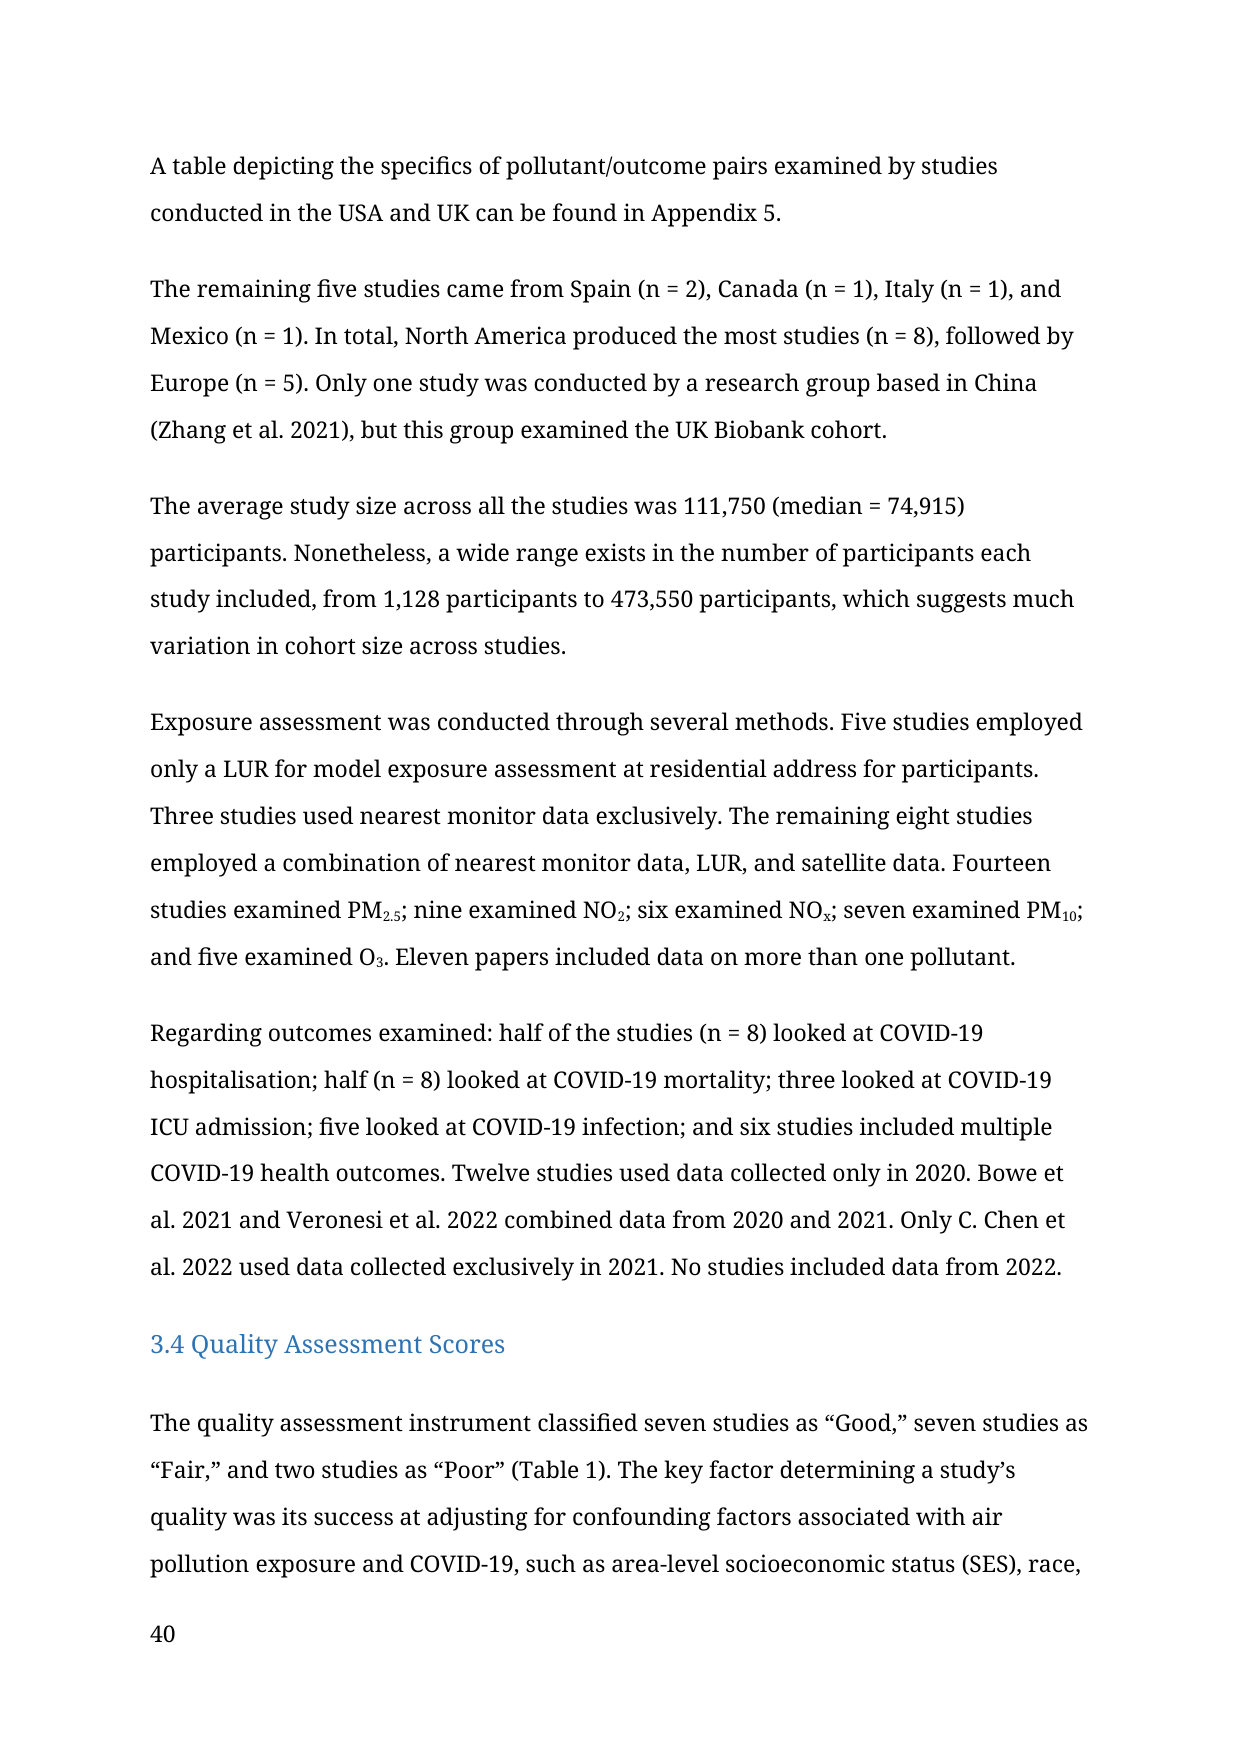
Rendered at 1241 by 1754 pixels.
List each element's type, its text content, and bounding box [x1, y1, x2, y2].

text 3.4 Quality Assessment Scores [150, 1327, 1090, 1361]
text A table depicting the specifics of pollutant/outcome pairs examined by studies conducted in the USA and UK can be found in Appendix 5. [150, 150, 1090, 228]
text The remaining five studies came from Spain (n = 2), Canada (n = 1), Italy (n = 1), and Mexico (n = 1). In total, North America produced the most studies (n = 8), followed by Europe (n = 5). Only one study was conducted by a research group based in China (Zhang et al. 2021), but this group examined the UK Biobank cohort. [150, 273, 1090, 445]
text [150, 1407, 1090, 1579]
text Regarding outcomes examined: half of the studies (n = 8) looked at COVID-19 hospitalisation; half (n = 8) looked at COVID-19 mortality; three looked at COVID-19 ICU admission; five looked at COVID-19 infection; and six studies included multiple COVID-19 health outcomes. Twelve studies used data collected only in 2020. Bowe et al. 2021 and Veronesi et al. 2022 combined data from 2020 and 2021. Only C. Chen et al. 2022 used data collected exclusively in 2021. No studies included data from 2022. [150, 1017, 1090, 1282]
text The average study size across all the studies was 111,750 (median = 74,915) participants. Nonetheless, a wide range exists in the number of participants each study included, from 1,128 participants to 473,550 participants, which suggests much variation in cohort size across studies. [150, 489, 1090, 661]
text Exposure assessment was conducted through several methods. Five studies employed only a LUR for model exposure assessment at residential address for participants. Three studies used nearest monitor data exclusively. The remaining eight studies employed a combination of nearest monitor data, LUR, and satellite data. Fourteen studies examined PM2.5; nine examined NO2; six examined NOx; seven examined PM10; and five examined O3. Eleven papers included data on more than one pollutant. [150, 706, 1090, 972]
